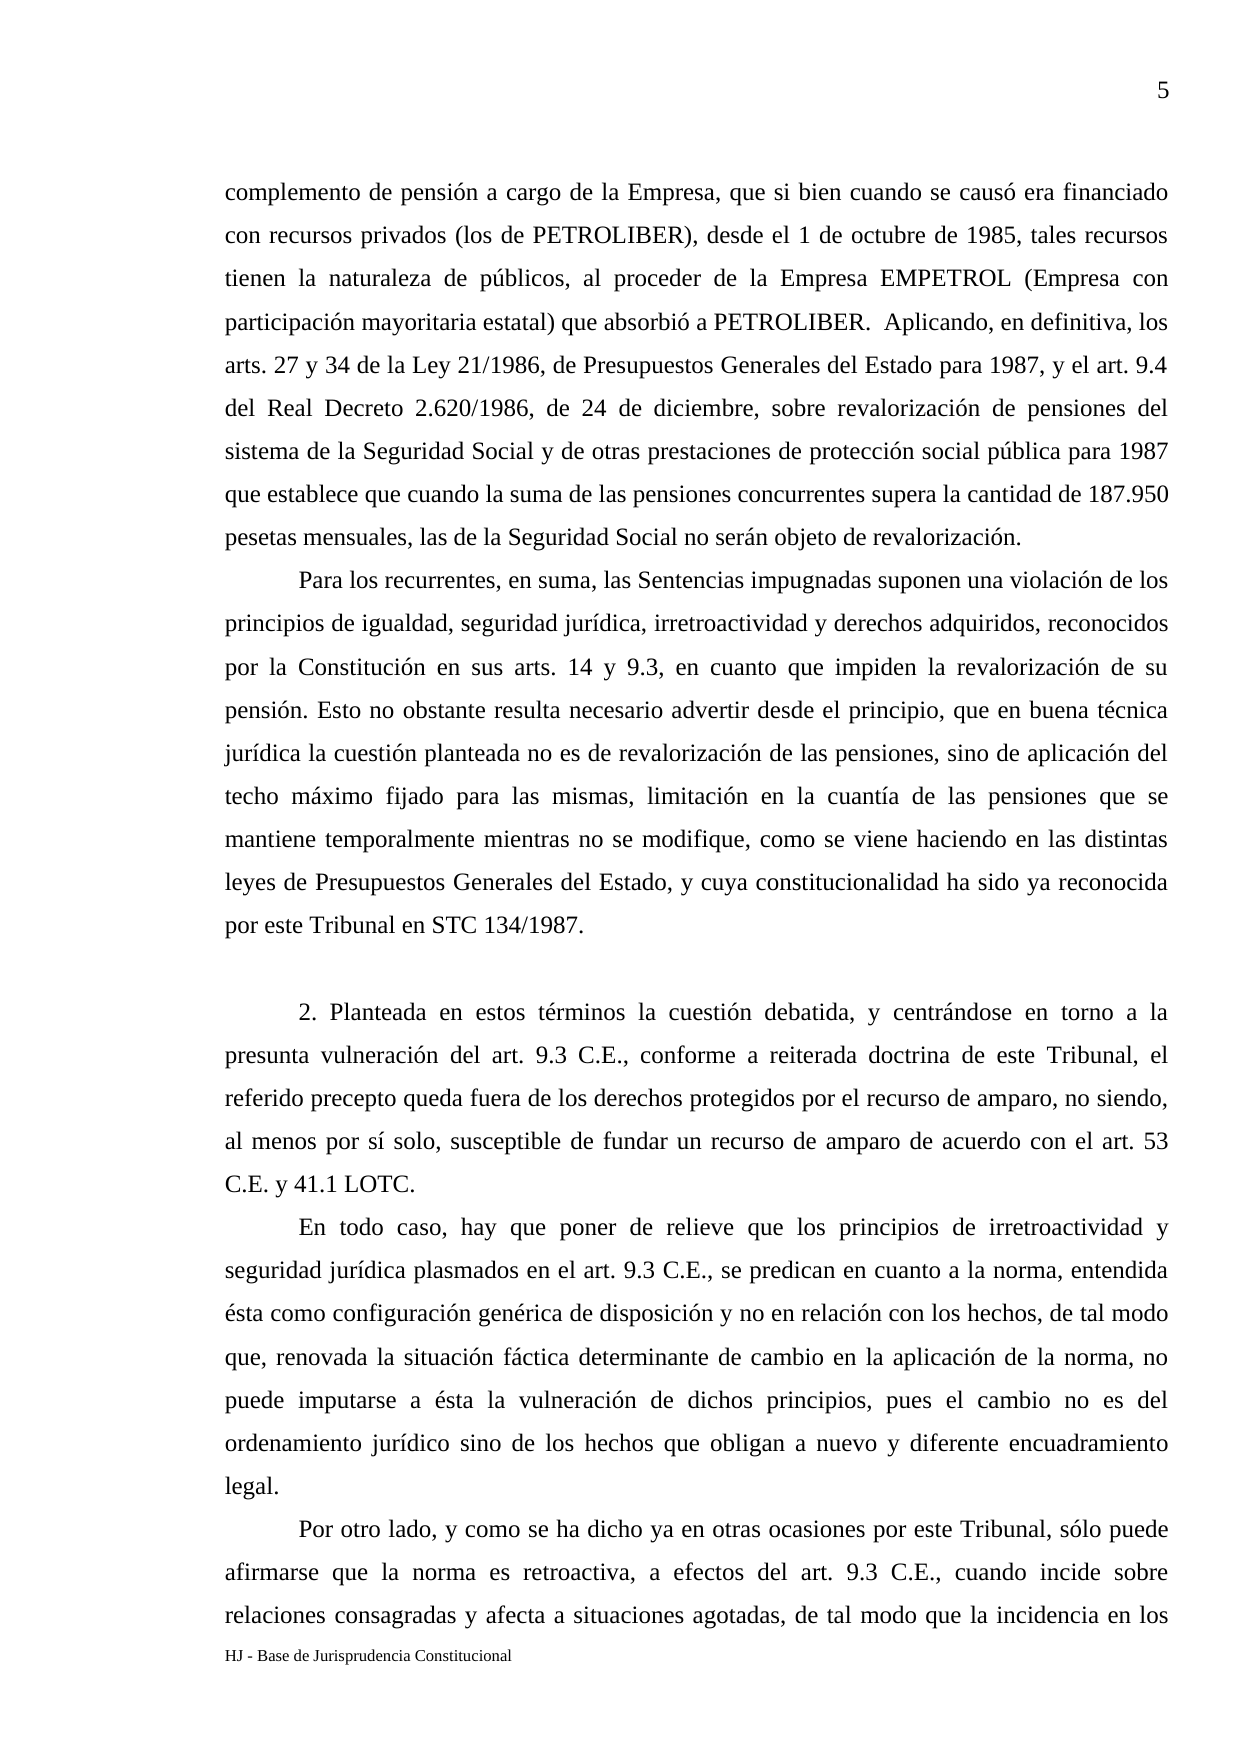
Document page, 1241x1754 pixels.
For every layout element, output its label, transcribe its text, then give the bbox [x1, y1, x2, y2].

text Para los recurrentes, en suma, las Sentencias impugnadas suponen una violación de los principios de igualdad, seguridad jurídica, irretroactividad y derechos adquiridos, reconocidos por la Constitución en sus arts. 14 y 9.3, en cuanto que impiden la revalorización de su pensión. Esto no obstante resulta necesario advertir desde el principio, que en buena técnica jurídica la cuestión planteada no es de revalorización de las pensiones, sino de aplicación del techo máximo fijado para las mismas, limitación en la cuantía de las pensiones que se mantiene temporalmente mientras no se modifique, como se viene haciendo en las distintas leyes de Presupuestos Generales del Estado, y cuya constitucionalidad ha sido ya reconocida por este Tribunal en STC 134/1987. [224, 565, 1169, 939]
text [224, 1514, 1169, 1629]
text En todo caso, hay que poner de relieve que los principios de irretroactividad y seguridad jurídica plasmados en el art. 9.3 C.E., se predican en cuanto a la norma, entendida ésta como configuración genérica de disposición y no en relación con los hechos, de tal modo que, renovada la situación fáctica determinante de cambio en la aplicación de la norma, no puede imputarse a ésta la vulneración de dichos principios, pues el cambio no es del ordenamiento jurídico sino de los hechos que obligan a nuevo y diferente encuadramiento legal. [224, 1212, 1169, 1500]
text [224, 177, 1169, 551]
text 2. Planteada en estos términos la cuestión debatida, y centrándose en torno a la presunta vulneración del art. 9.3 C.E., conforme a reiterada doctrina de este Tribunal, el referido precepto queda fuera de los derechos protegidos por el recurso de amparo, no siendo, al menos por sí solo, susceptible de fundar un recurso de amparo de acuerdo con el art. 53 C.E. y 41.1 LOTC. [224, 997, 1169, 1198]
